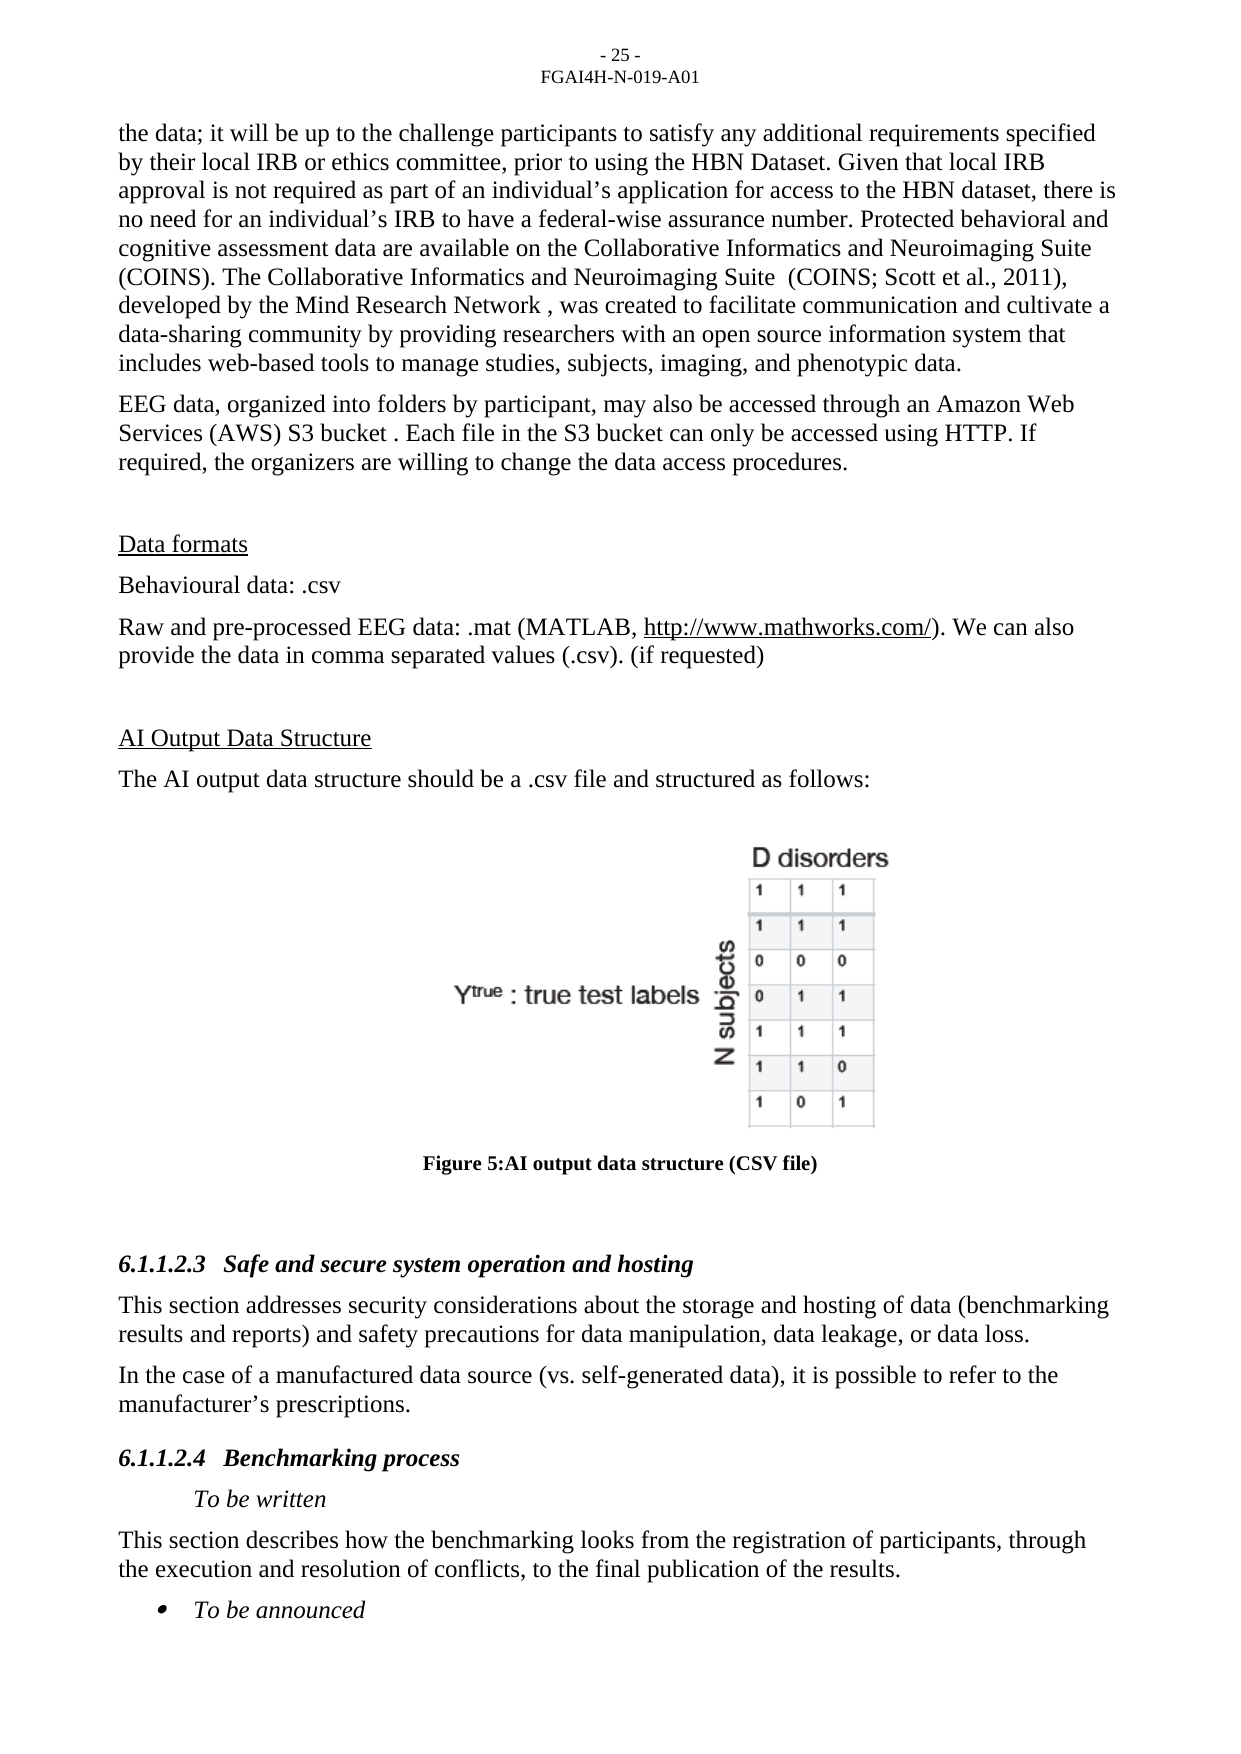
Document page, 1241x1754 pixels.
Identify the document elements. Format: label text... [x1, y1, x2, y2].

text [118, 118, 1122, 377]
text EEG data, organized into folders by participant, may also be accessed through an Amazon Web Services (AWS) S3 bucket . Each file in the S3 bucket can only be accessed using HTTP. If required, the organizers are willing to change the data access procedures. [118, 389, 1122, 476]
text AI Output Data Structure [118, 723, 1122, 752]
text This section addresses security considerations about the storage and hosting of data (benchmarking results and reports) and safety precautions for data manipulation, data leakage, or data loss. [118, 1290, 1122, 1348]
text To be written [118, 1484, 1122, 1513]
text Data formats [118, 529, 1122, 558]
picture [407, 805, 909, 1151]
subtitle Safe and secure system operation and hosting [118, 1249, 1122, 1278]
text This section describes how the benchmarking looks from the registration of participants, through the execution and resolution of conflicts, to the final publication of the results. [118, 1525, 1122, 1583]
text Raw and pre-processed EEG data: .mat (MATLAB, http://www.mathworks.com/). We can also provide the data in comma separated values (.csv). (if requested) [118, 612, 1122, 669]
text In the case of a manufactured data source (vs. self-generated data), it is possible to refer to the manufacturer’s prescriptions. [118, 1360, 1122, 1418]
text Figure 5:AI output data structure (CSV file) [118, 1150, 1122, 1174]
subtitle Benchmarking process [118, 1443, 1122, 1472]
list To be announced [156, 1595, 1122, 1624]
text Behavioural data: .csv [118, 571, 1122, 599]
text The AI output data structure should be a .csv file and structured as follows: [118, 764, 1122, 793]
